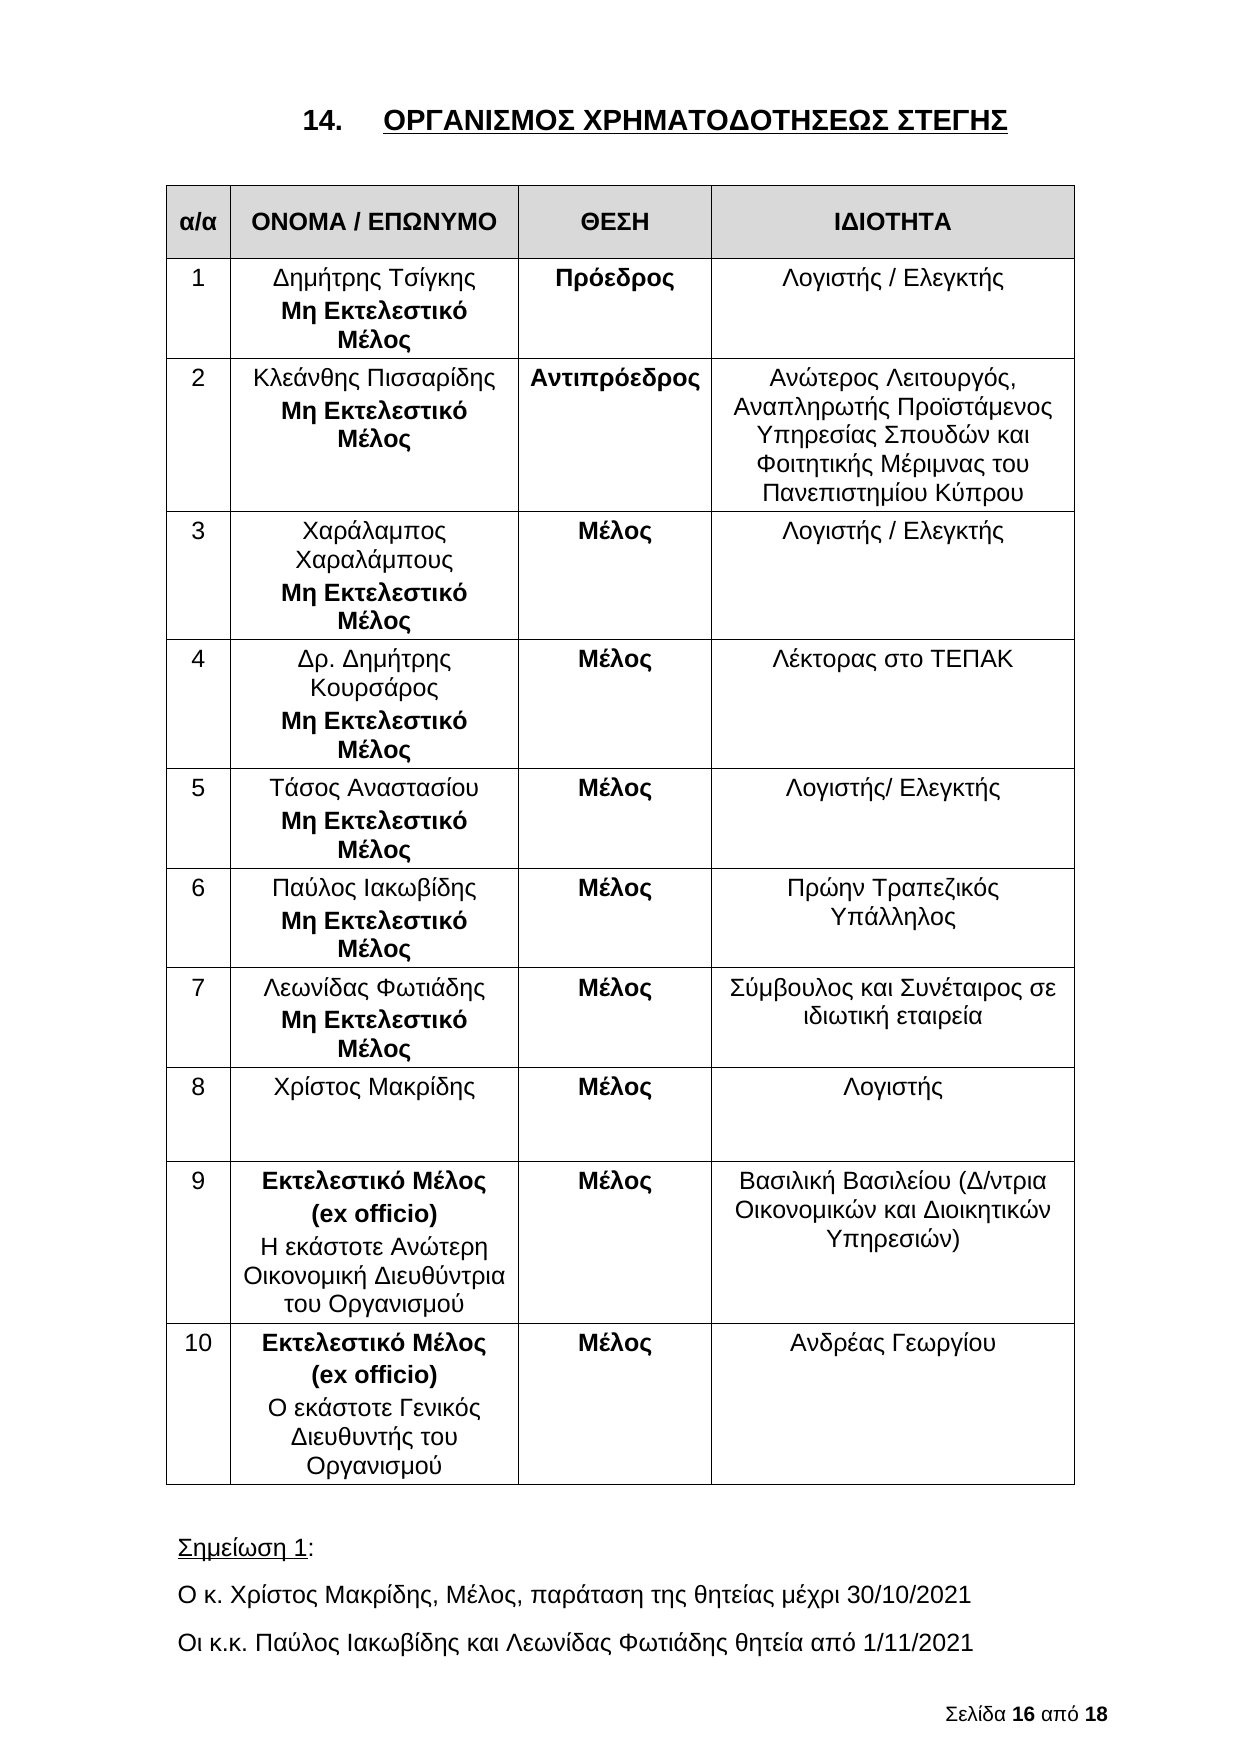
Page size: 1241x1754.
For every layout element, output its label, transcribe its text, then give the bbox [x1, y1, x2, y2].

list ΟΡΓΑΝΙΣΜΟΣ ΧΡΗΜΑΤΟΔΟΤΗΣΕΩΣ ΣΤΕΓΗΣ [126, 103, 1184, 137]
table_cell Σύμβουλος και Συνέταιρος σε ιδιωτική εταιρεία [712, 968, 1074, 1067]
table_cell Λεωνίδας Φωτιάδης Μη Εκτελεστικό Μέλος [231, 968, 518, 1067]
table_cell Μέλος [519, 512, 711, 639]
table_cell 9 [167, 1162, 230, 1322]
table_cell Λογιστής [712, 1068, 1074, 1161]
table_cell 4 [167, 640, 230, 768]
table_cell Λογιστής/ Ελεγκτής [712, 769, 1074, 867]
table_cell Μέλος [519, 968, 711, 1067]
table_header ΘΕΣΗ [519, 186, 711, 258]
table_cell Βασιλική Βασιλείου (Δ/ντρια Οικονομικών και Διοικητικών Υπηρεσιών) [712, 1162, 1074, 1322]
table_cell 7 [167, 968, 230, 1067]
table_cell Εκτελεστικό Μέλος (ex officio) Ο εκάστοτε Γενικός Διευθυντής του Οργανισμού [231, 1324, 518, 1484]
table_cell Μέλος [519, 1162, 711, 1322]
table_cell 2 [167, 359, 230, 511]
table_cell Τάσος Αναστασίου Μη Εκτελεστικό Μέλος [231, 769, 518, 867]
table_cell Ανώτερος Λειτουργός, Αναπληρωτής Προϊστάμενος Υπηρεσίας Σπουδών και Φοιτητικής Μέριμνας του Πανεπιστημίου Κύπρου [712, 359, 1074, 511]
text Σημείωση 1: [177, 1533, 1181, 1561]
table_cell Κλεάνθης Πισσαρίδης Μη Εκτελεστικό Μέλος [231, 359, 518, 511]
table_cell 5 [167, 769, 230, 867]
table_cell Πρόεδρος [519, 259, 711, 357]
text Ο κ. Χρίστος Μακρίδης, Μέλος, παράταση της θητείας μέχρι 30/10/2021 [177, 1580, 1181, 1609]
table_cell 6 [167, 869, 230, 967]
table_cell 1 [167, 259, 230, 357]
table_header ΙΔΙΟΤΗΤΑ [712, 186, 1074, 258]
table_header α/α [167, 186, 230, 258]
table_cell 3 [167, 512, 230, 639]
table_cell Μέλος [519, 1068, 711, 1161]
table_cell Δρ. Δημήτρης Κουρσάρος Μη Εκτελεστικό Μέλος [231, 640, 518, 768]
text Οι κ.κ. Παύλος Ιακωβίδης και Λεωνίδας Φωτιάδης θητεία από 1/11/2021 [177, 1628, 1181, 1657]
table_cell Χαράλαμπος Χαραλάμπους Μη Εκτελεστικό Μέλος [231, 512, 518, 639]
table_cell 10 [167, 1324, 230, 1484]
table_cell Αντιπρόεδρος [519, 359, 711, 511]
table_cell Εκτελεστικό Μέλος (ex officio) Η εκάστοτε Ανώτερη Οικονομική Διευθύντρια του Οργανισμού [231, 1162, 518, 1322]
table_cell 8 [167, 1068, 230, 1161]
table_cell Πρώην Τραπεζικός Υπάλληλος [712, 869, 1074, 967]
table_cell Μέλος [519, 769, 711, 867]
table_cell Μέλος [519, 869, 711, 967]
table_cell Παύλος Ιακωβίδης Μη Εκτελεστικό Μέλος [231, 869, 518, 967]
table_cell Λέκτορας στο ΤΕΠΑΚ [712, 640, 1074, 768]
table_cell Ανδρέας Γεωργίου [712, 1324, 1074, 1484]
table_cell Μέλος [519, 640, 711, 768]
table_cell Λογιστής / Ελεγκτής [712, 259, 1074, 357]
table_cell Μέλος [519, 1324, 711, 1484]
table_cell Λογιστής / Ελεγκτής [712, 512, 1074, 639]
table_cell Χρίστος Μακρίδης [231, 1068, 518, 1161]
table_cell Δημήτρης Τσίγκης Μη Εκτελεστικό Μέλος [231, 259, 518, 357]
table_header ΟΝΟΜΑ / ΕΠΩΝΥΜΟ [231, 186, 518, 258]
